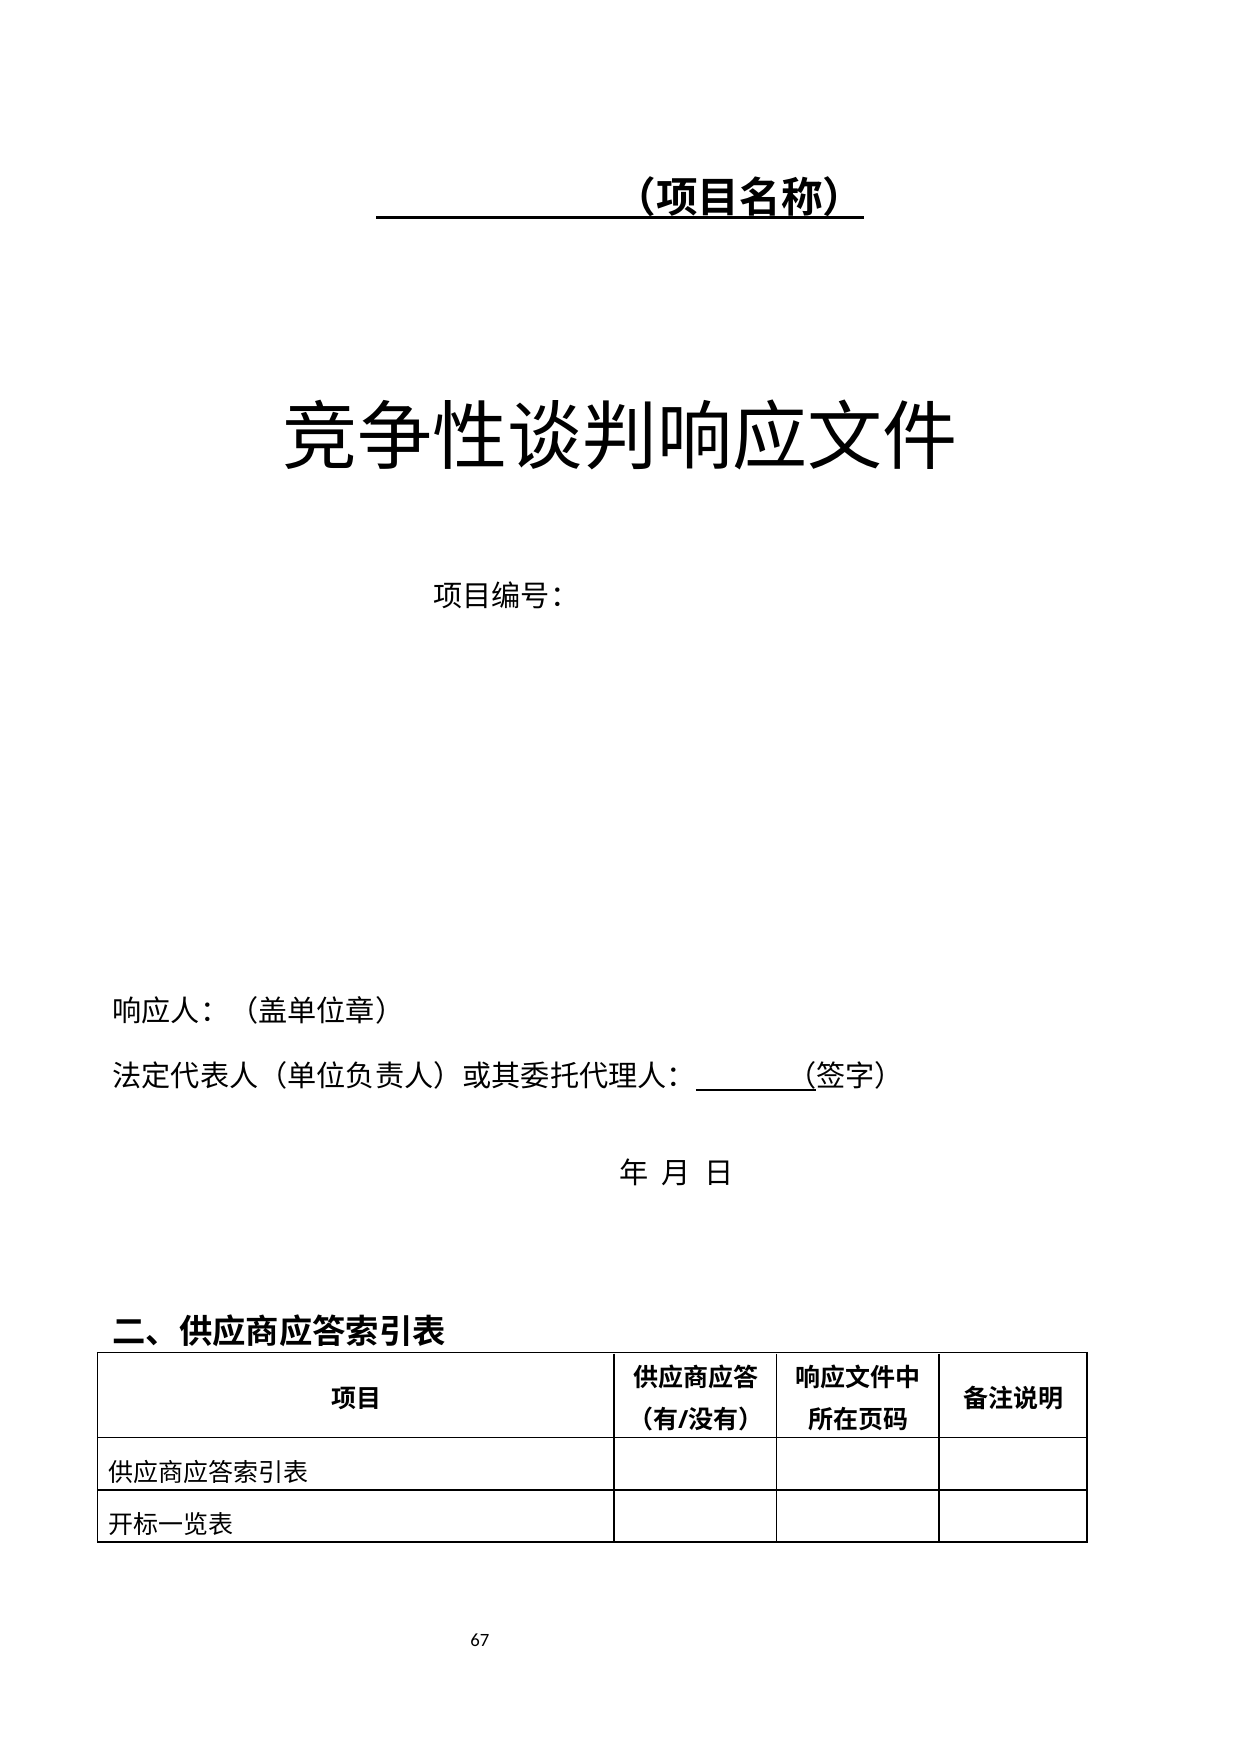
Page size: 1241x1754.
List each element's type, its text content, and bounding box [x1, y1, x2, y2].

text 项目编号： [112, 561, 1128, 626]
table_cell [777, 1438, 938, 1489]
table_header 项目 [98, 1353, 614, 1437]
list 二、供应商应答索引表 [112, 1310, 1128, 1352]
table_cell [940, 1438, 1086, 1489]
table_cell 供应商应答索引表 [98, 1438, 613, 1489]
text （项目名称） [112, 162, 1128, 227]
text 法定代表人（单位负责人）或其委托代理人： （签字） [112, 1041, 1128, 1106]
text 竞争性谈判响应文件 [112, 366, 1128, 496]
table_cell 开标一览表 [98, 1491, 613, 1541]
table_cell [615, 1491, 776, 1541]
table_cell [615, 1438, 776, 1489]
text 年 月 日 [224, 1138, 1128, 1203]
table_header 响应文件中所在页码 [777, 1353, 939, 1437]
text 响应人：（盖单位章） [112, 976, 1128, 1041]
table_cell [777, 1491, 938, 1541]
table_cell [940, 1491, 1086, 1541]
table_header 备注说明 [940, 1353, 1086, 1437]
table_header 供应商应答 （有/没有） [615, 1353, 776, 1437]
